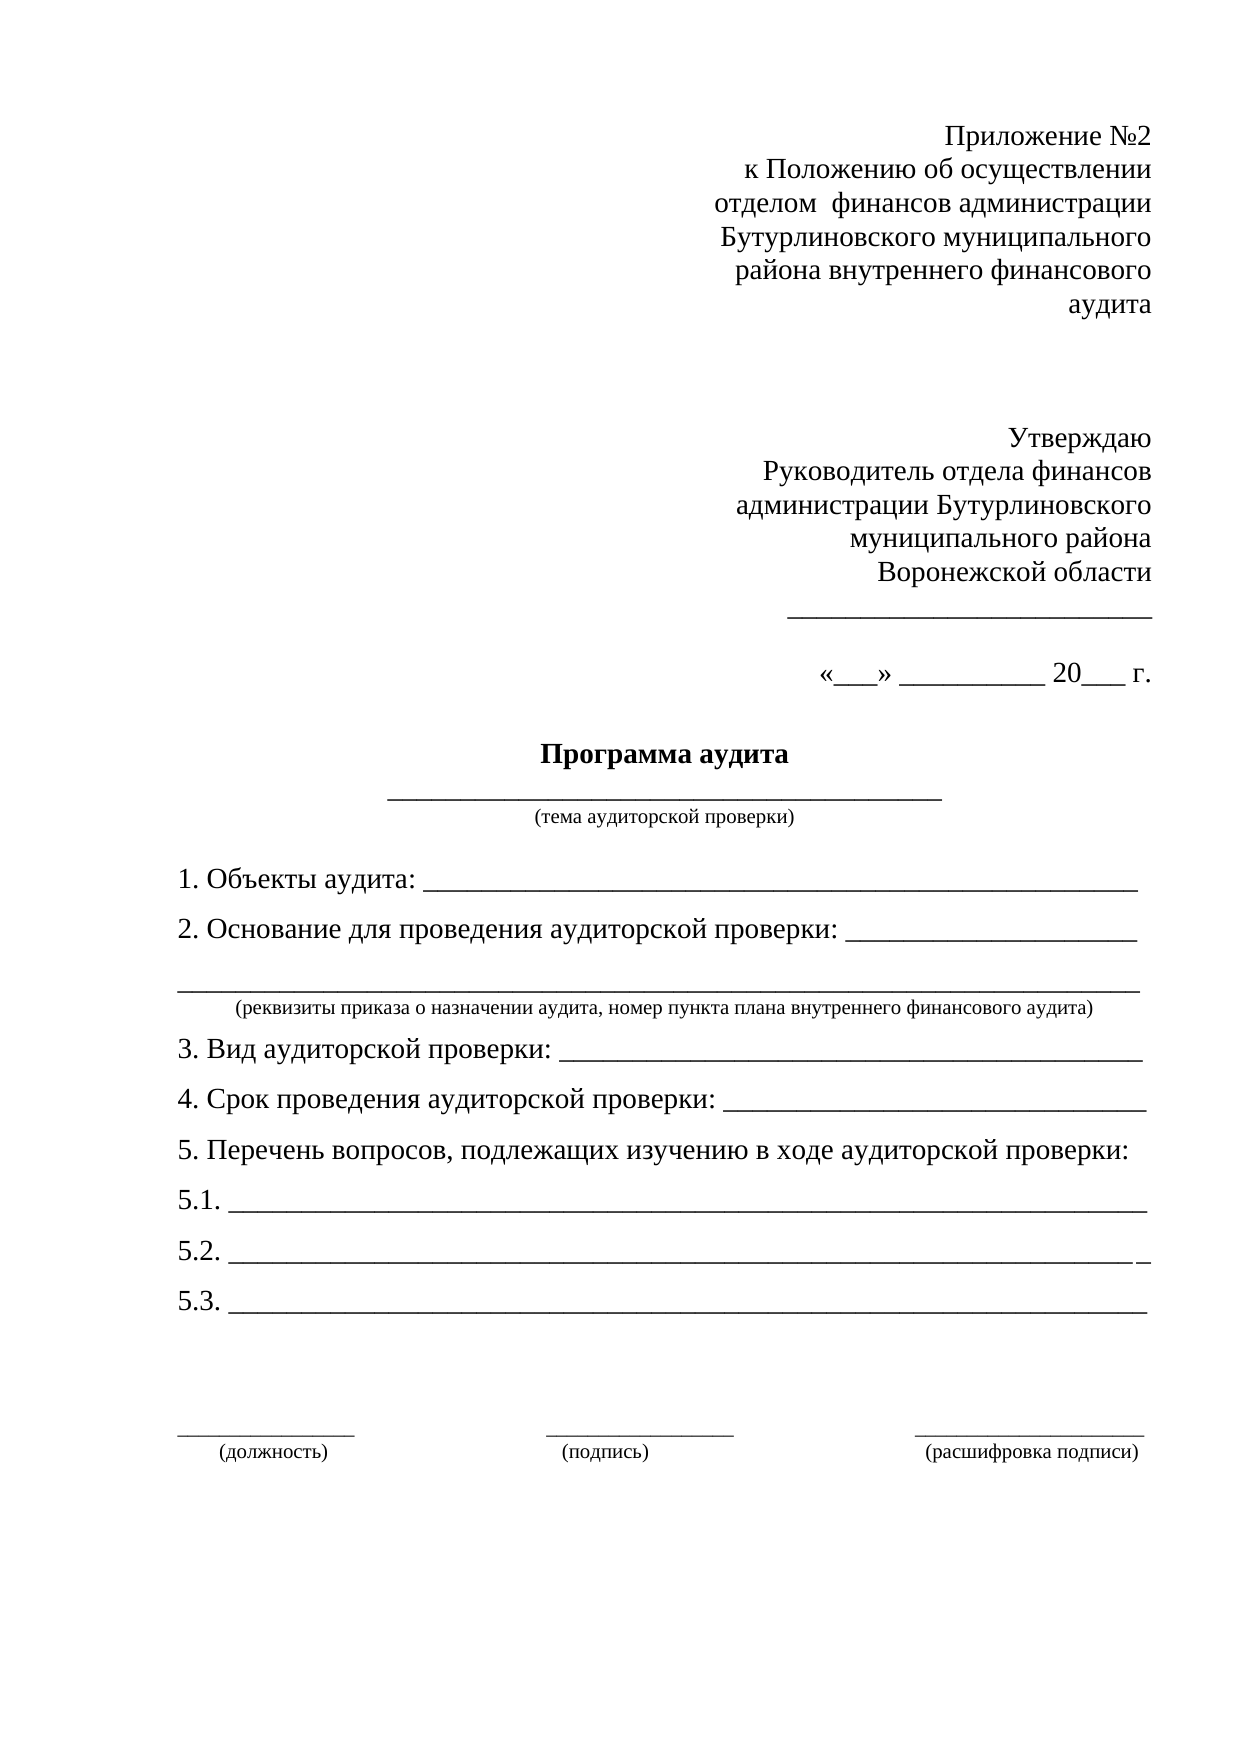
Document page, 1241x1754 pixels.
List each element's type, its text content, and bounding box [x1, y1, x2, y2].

text Утверждаю [177, 420, 1152, 453]
text района внутреннего финансового [177, 252, 1152, 286]
text 5. Перечень вопросов, подлежащих изучению в ходе аудиторской проверки: [177, 1132, 1152, 1166]
text 5.2. ______________________________________________________________ _ [177, 1233, 1152, 1266]
text 2. Основание для проведения аудиторской проверки: ____________________ [177, 911, 1152, 945]
text _________________ __________________ ______________________ [177, 1415, 1152, 1439]
text (должность) (подпись) (расшифровка подписи) [177, 1439, 1152, 1463]
text 5.3. _______________________________________________________________ [177, 1283, 1152, 1316]
text администрации Бутурлиновского [177, 487, 1152, 521]
text к Положению об осуществлении отделом финансов администрации Бутурлиновского муниципального [177, 152, 1152, 252]
text 1. Объекты аудита: _________________________________________________ [177, 861, 1152, 895]
text ______________________________________ [177, 770, 1152, 803]
text Руководитель отдела финансов [177, 453, 1152, 487]
text Приложение №2 [177, 118, 1152, 152]
text муниципального района Воронежской области _________________________ [177, 521, 1152, 621]
text __________________________________________________________________ [177, 962, 1152, 995]
text Программа аудита [177, 736, 1152, 770]
text 5.1. _______________________________________________________________ [177, 1182, 1152, 1216]
text 4. Срок проведения аудиторской проверки: _____________________________ [177, 1082, 1152, 1115]
text 3. Вид аудиторской проверки: ________________________________________ [177, 1031, 1152, 1065]
text (тема аудиторской проверки) [177, 803, 1152, 828]
text аудита [177, 286, 1152, 319]
text «___» __________ 20___ г. [177, 655, 1152, 688]
text (реквизиты приказа о назначении аудита, номер пункта плана внутреннего финансового аудита) [177, 995, 1152, 1019]
